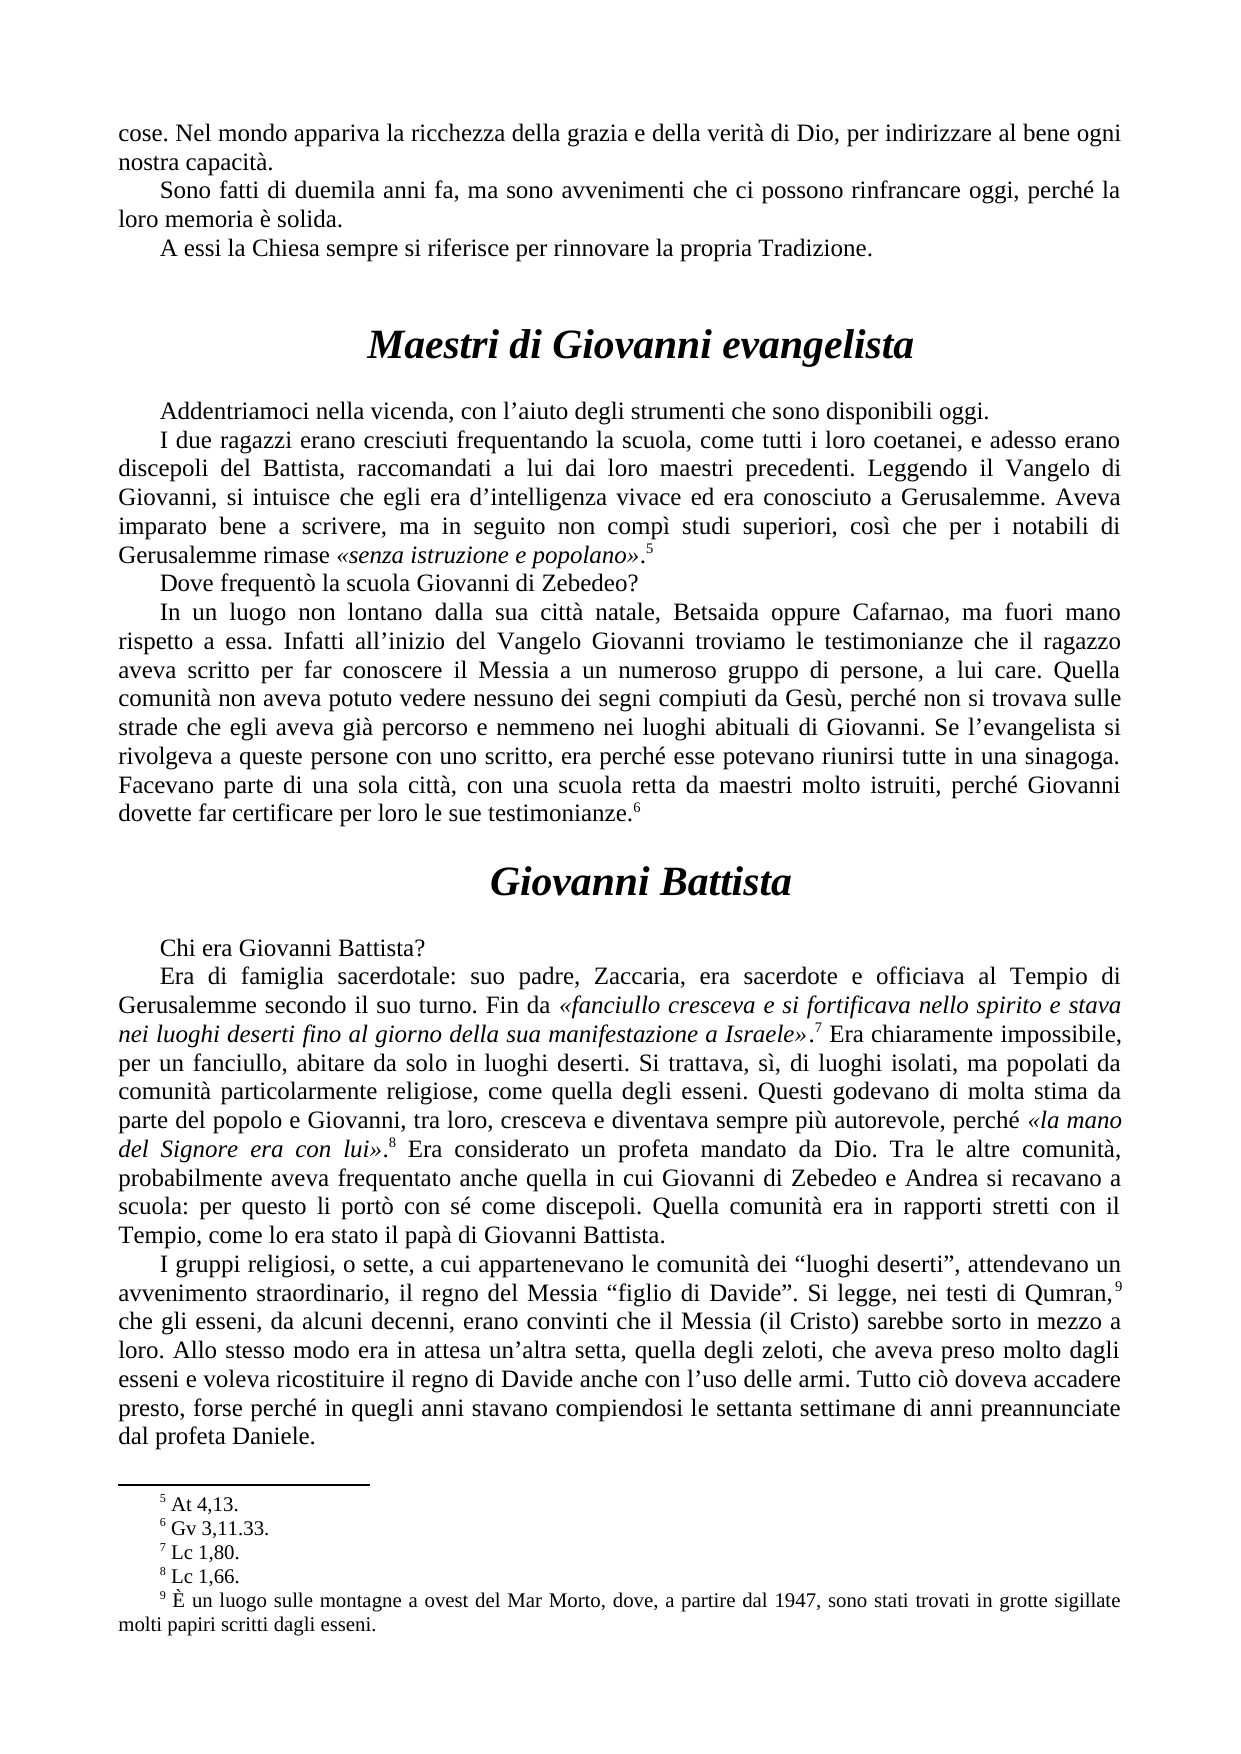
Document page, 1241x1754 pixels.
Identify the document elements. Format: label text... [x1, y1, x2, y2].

subtitle Maestri di Giovanni evangelista [118, 319, 1122, 367]
text Dove frequentò la scuola Giovanni di Zebedeo? [118, 568, 1122, 597]
text Sono fatti di duemila anni fa, ma sono avvenimenti che ci possono rinfrancare oggi, perché la loro memoria è solida. [118, 176, 1122, 233]
text I due ragazzi erano cresciuti frequentando la scuola, come tutti i loro coetanei, e adesso erano discepoli del Battista, raccomandati a lui dai loro maestri precedenti. Leggendo il Vangelo di Giovanni, si intuisce che egli era d’intelligenza vivace ed era conosciuto a Gerusalemme. Aveva imparato bene a scrivere, ma in seguito non compì studi superiori, così che per i notabili di Gerusalemme rimase «senza istruzione e popolano». [118, 425, 1122, 568]
text Chi era Giovanni Battista? [118, 933, 1122, 961]
text A essi la Chiesa sempre si riferisce per rinnovare la propria Tradizione. [118, 233, 1122, 262]
text In un luogo non lontano dalla sua città natale, Betsaida oppure Cafarnao, ma fuori mano rispetto a essa. Infatti all’inizio del Vangelo Giovanni troviamo le testimonianze che il ragazzo aveva scritto per far conoscere il Messia a un numeroso gruppo di persone, a lui care. Quella comunità non aveva potuto vedere nessuno dei segni compiuti da Gesù, perché non si trovava sulle strade che egli aveva già percorso e nemmeno nei luoghi abituali di Giovanni. Se l’evangelista si rivolgeva a queste persone con uno scritto, era perché esse potevano riunirsi tutte in una sinagoga. Facevano parte di una sola città, con una scuola retta da maestri molto istruiti, perché Giovanni dovette far certificare per loro le sue testimonianze. [118, 597, 1122, 827]
text I gruppi religiosi, o sette, a cui appartenevano le comunità dei “luoghi deserti”, attendevano un avvenimento straordinario, il regno del Messia “figlio di Davide”. Si legge, nei testi di Qumran, che gli esseni, da alcuni decenni, erano convinti che il Messia (il Cristo) sarebbe sorto in mezzo a loro. Allo stesso modo era in attesa un’altra setta, quella degli zeloti, che aveva preso molto dagli esseni e voleva ricostituire il regno di Davide anche con l’uso delle armi. Tutto ciò doveva accadere presto, forse perché in quegli anni stavano compiendosi le settanta settimane di anni preannunciate dal profeta Daniele. [118, 1249, 1122, 1450]
subtitle Giovanni Battista [118, 856, 1122, 904]
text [118, 118, 1122, 176]
text Era di famiglia sacerdotale: suo padre, Zaccaria, era sacerdote e officiava al Tempio di Gerusalemme secondo il suo turno. Fin da «fanciullo cresceva e si fortificava nello spirito e stava nei luoghi deserti fino al giorno della sua manifestazione a Israele». Era chiaramente impossibile, per un fanciullo, abitare da solo in luoghi deserti. Si trattava, sì, di luoghi isolati, ma popolati da comunità particolarmente religiose, come quella degli esseni. Questi godevano di molta stima da parte del popolo e Giovanni, tra loro, cresceva e diventava sempre più autorevole, perché «la mano del Signore era con lui». Era considerato un profeta mandato da Dio. Tra le altre comunità, probabilmente aveva frequentato anche quella in cui Giovanni di Zebedeo e Andrea si recavano a scuola: per questo li portò con sé come discepoli. Quella comunità era in rapporti stretti con il Tempio, come lo era stato il papà di Giovanni Battista. [118, 961, 1122, 1249]
text Addentriamoci nella vicenda, con l’aiuto degli strumenti che sono disponibili oggi. [118, 396, 1122, 425]
